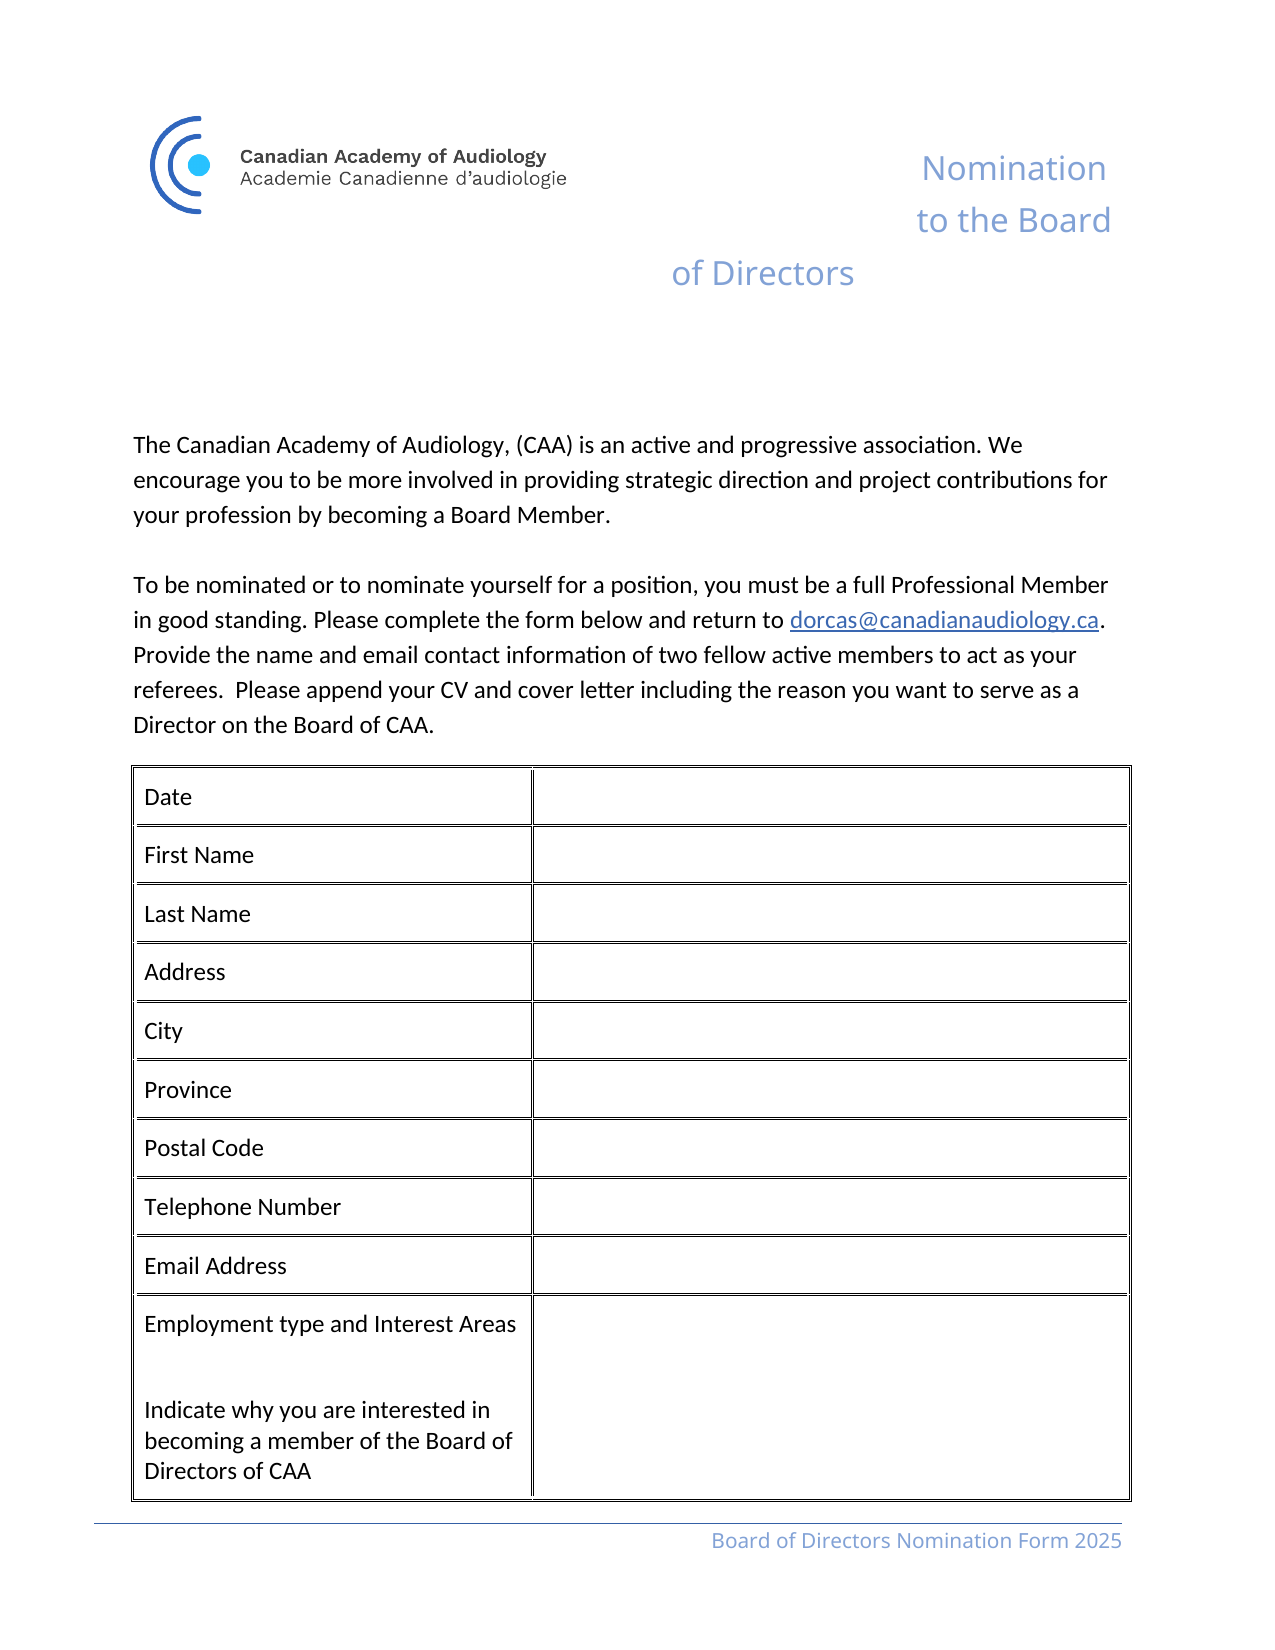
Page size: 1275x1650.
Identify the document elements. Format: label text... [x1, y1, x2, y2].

table_cell Email Address [133, 1234, 533, 1293]
table_cell [534, 1176, 1129, 1234]
table_cell Last Name [133, 882, 533, 941]
text The Canadian Academy of Audiology, (CAA) is an active and progressive association. We encourage you to be more involved in providing strategic direction and project contributions for your profession by becoming a Board Member. To be nominated or to nominate yourself for a position, you must be a full Professional Member in good standing. Please complete the form below and return to dorcas@canadianaudiology.ca. Provide the name and email contact information of two fellow active members to act as your referees. Please append your CV and cover letter including the reason you want to serve as a Director on the Board of CAA. [133, 429, 1122, 740]
table_cell [534, 1117, 1129, 1176]
table_cell [533, 1293, 1130, 1498]
table_cell [533, 1058, 1130, 1117]
table_header [533, 768, 1129, 824]
table_cell Postal Code [134, 1117, 531, 1176]
picture [0, 47, 588, 242]
text Nomination to the Board of Directors [403, 100, 1122, 295]
table_cell First Name [134, 824, 531, 882]
table_cell Province [133, 1058, 533, 1117]
table_cell [533, 882, 1130, 941]
table_header Date [133, 766, 533, 824]
table_cell Telephone Number [134, 1176, 531, 1234]
table_cell Address [133, 941, 533, 999]
table_cell [534, 824, 1129, 882]
table_cell [533, 1234, 1130, 1293]
table_cell Employment type and Interest Areas Indicate why you are interested in becoming a member of the Board of Directors of CAA [133, 1293, 533, 1498]
table_cell [533, 941, 1130, 999]
table_cell [534, 1000, 1129, 1058]
table_cell City [134, 1000, 531, 1058]
